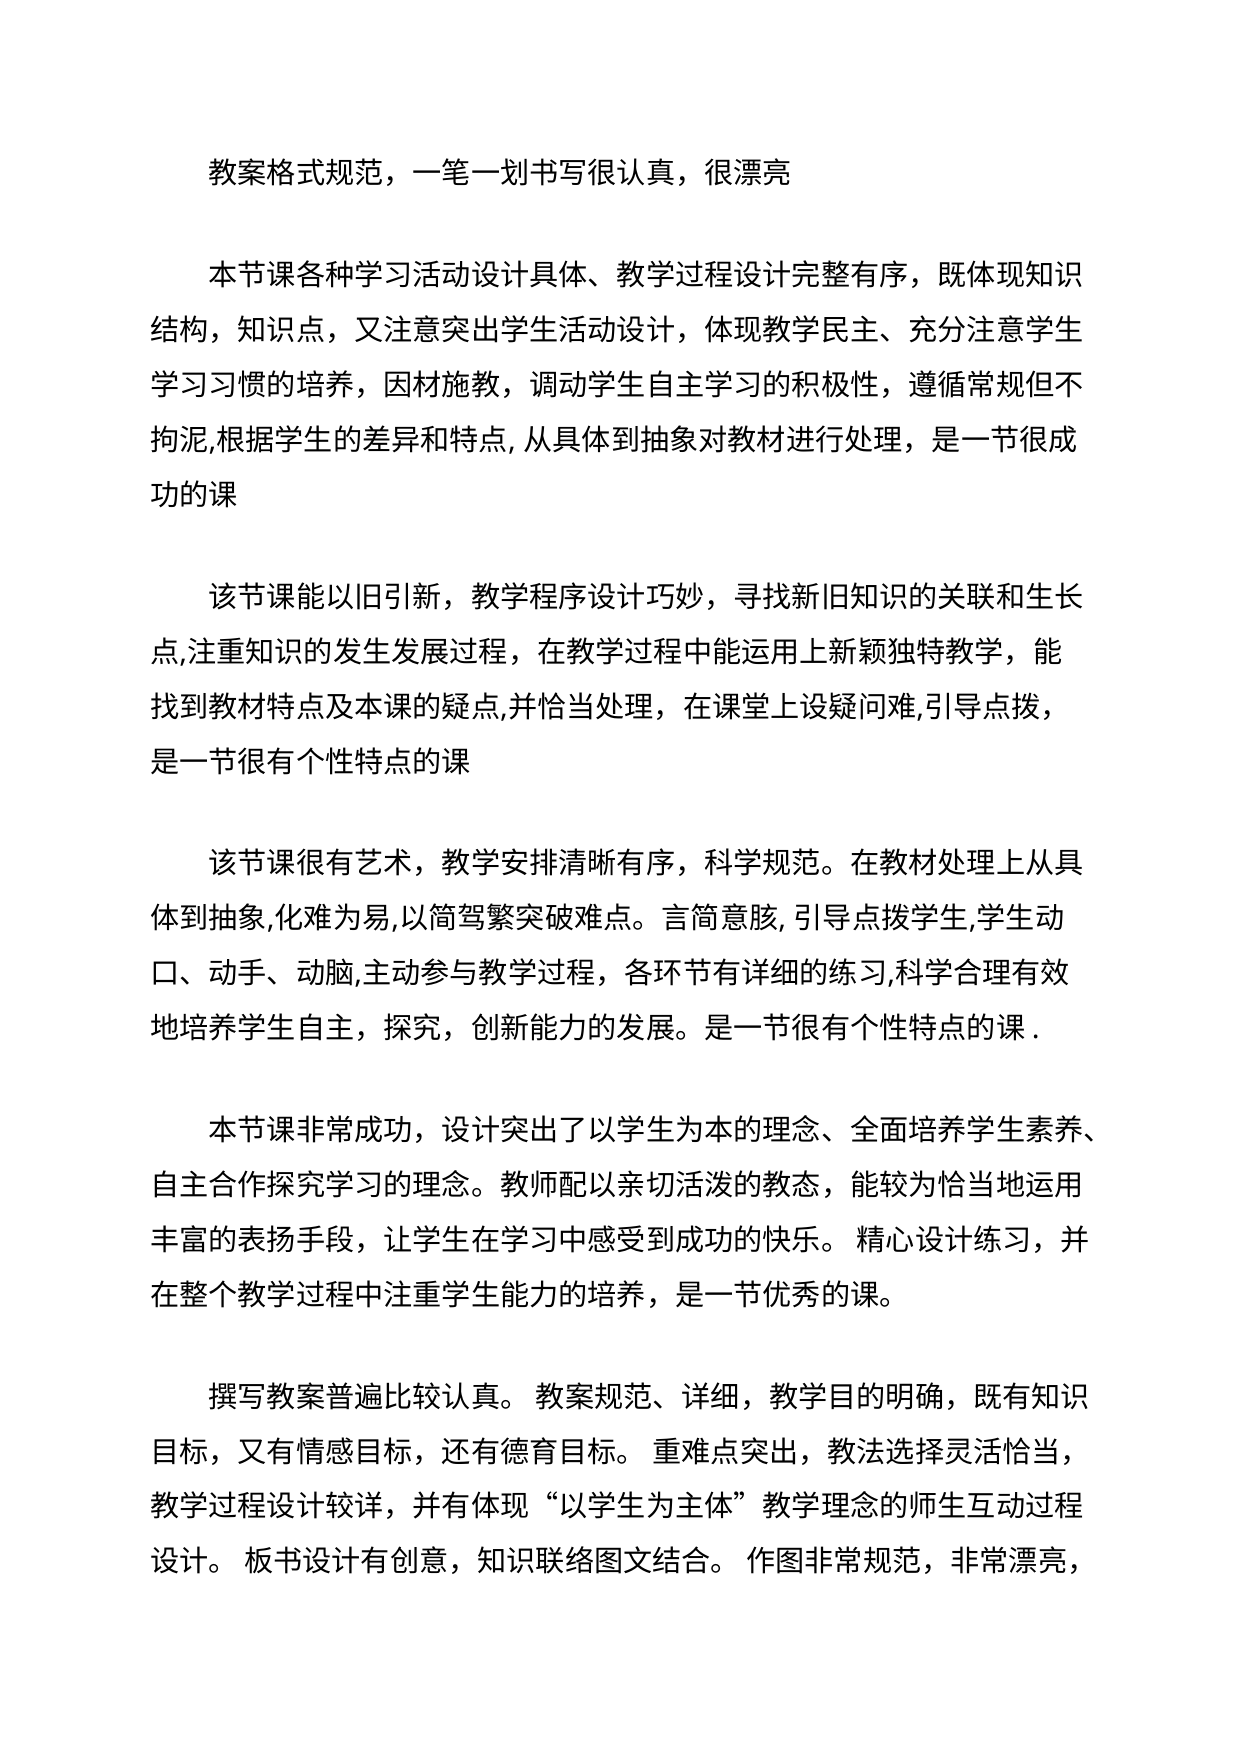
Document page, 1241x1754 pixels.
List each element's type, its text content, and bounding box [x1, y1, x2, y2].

text 教案格式规范，一笔一划书写很认真，很漂亮 [150, 150, 1090, 192]
text 本节课各种学习活动设计具体、教学过程设计完整有序，既体现知识结构，知识点，又注意突出学生活动设计，体现教学民主、充分注意学生学习习惯的培养，因材施教，调动学生自主学习的积极性，遵循常规但不拘泥,根据学生的差异和特点, 从具体到抽象对教材进行处理，是一节很成功的课 [150, 252, 1090, 514]
text 该节课很有艺术，教学安排清晰有序，科学规范。在教材处理上从具体到抽象,化难为易,以简驾繁突破难点。言简意胲, 引导点拨学生,学生动口、动手、动脑,主动参与教学过程，各环节有详细的练习,科学合理有效地培养学生自主，探究，创新能力的发展。是一节很有个性特点的课 . [150, 840, 1090, 1047]
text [150, 1373, 1090, 1580]
text 本节课非常成功，设计突出了以学生为本的理念、全面培养学生素养、自主合作探究学习的理念。教师配以亲切活泼的教态，能较为恰当地运用丰富的表扬手段，让学生在学习中感受到成功的快乐。 精心设计练习，并在整个教学过程中注重学生能力的培养，是一节优秀的课。 [150, 1107, 1090, 1314]
text 该节课能以旧引新，教学程序设计巧妙，寻找新旧知识的关联和生长点,注重知识的发生发展过程，在教学过程中能运用上新颖独特教学，能找到教材特点及本课的疑点,并恰当处理，在课堂上设疑问难,引导点拨，是一节很有个性特点的课 [150, 573, 1090, 780]
